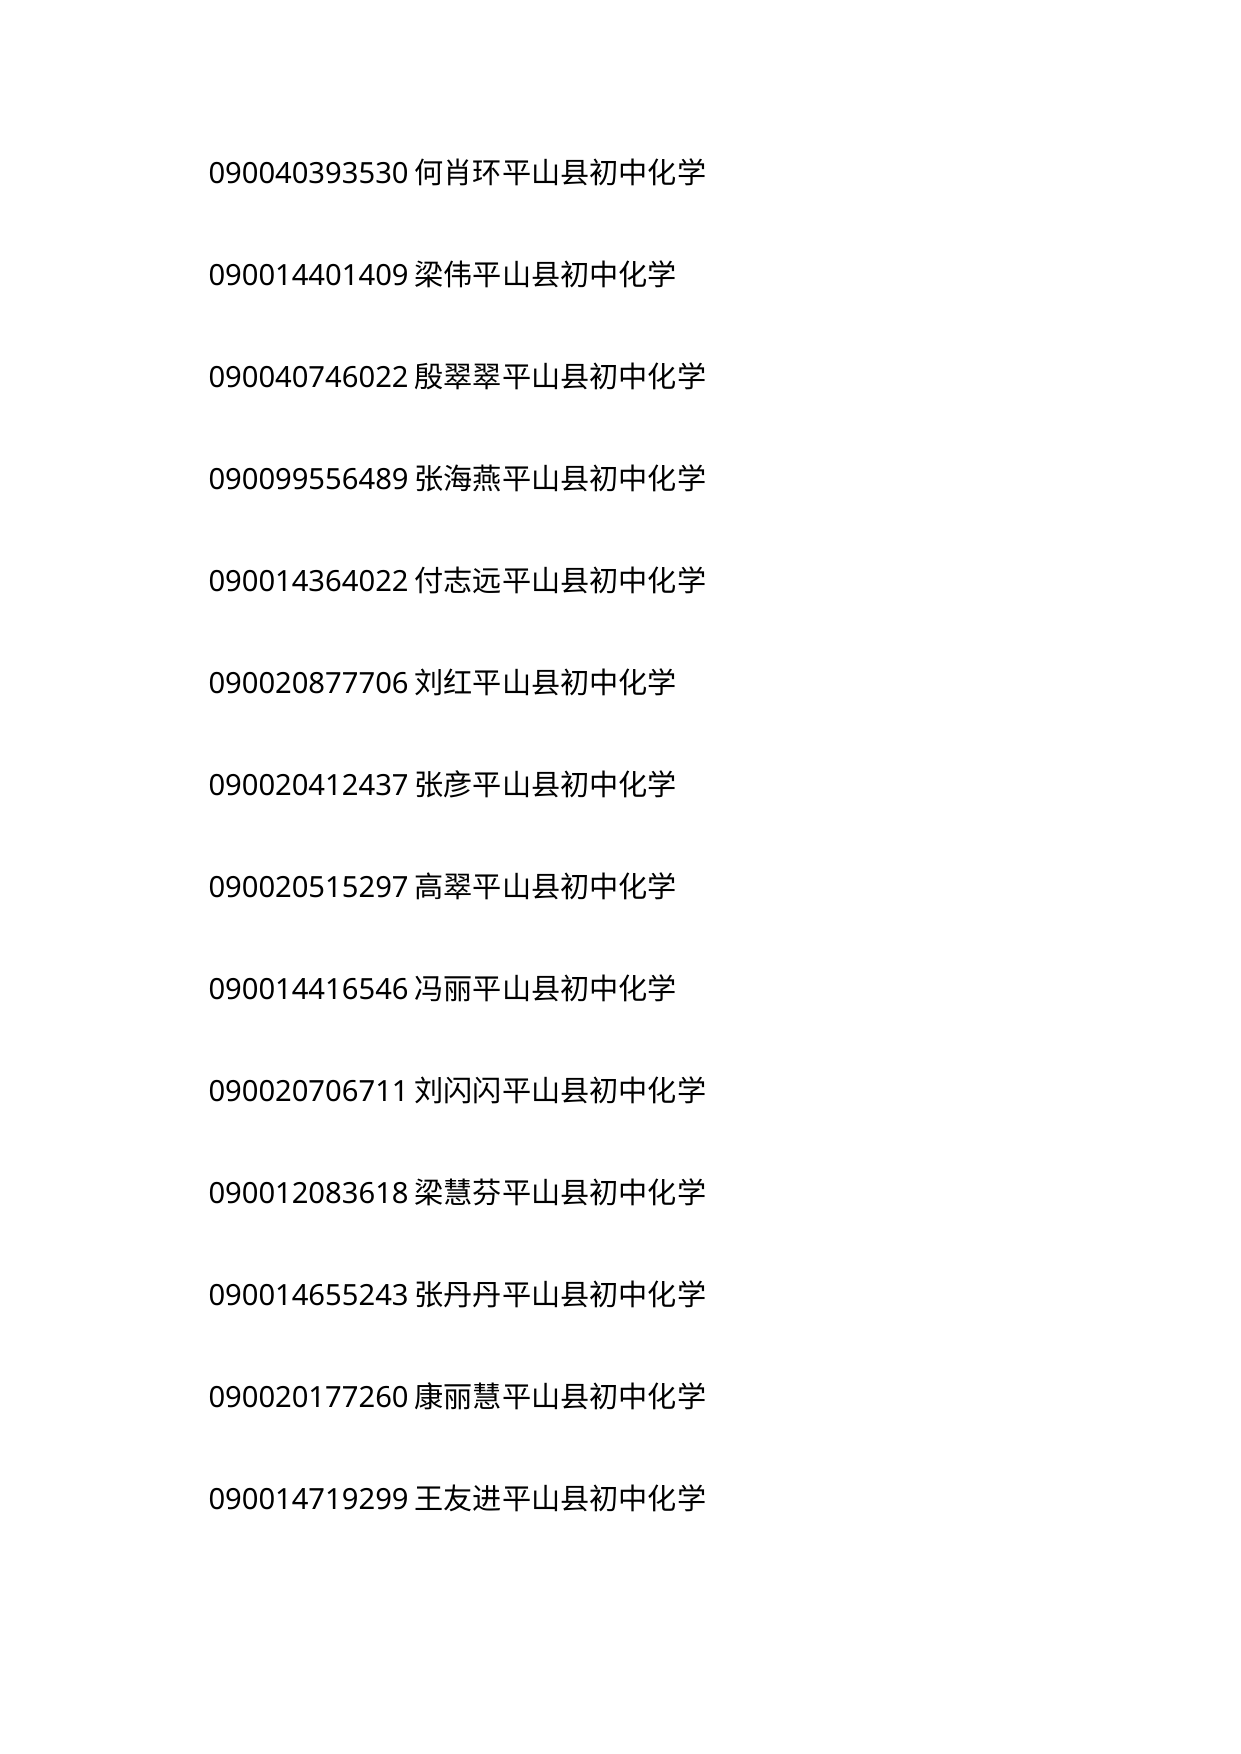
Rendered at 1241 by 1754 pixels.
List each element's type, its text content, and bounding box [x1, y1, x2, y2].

text 090014401409梁伟平山县初中化学 [150, 252, 1090, 294]
text 090099556489张海燕平山县初中化学 [150, 456, 1090, 498]
text 090020706711刘闪闪平山县初中化学 [150, 1068, 1090, 1110]
text 090020412437张彦平山县初中化学 [150, 762, 1090, 804]
text 090020177260康丽慧平山县初中化学 [150, 1374, 1090, 1416]
text 090020877706刘红平山县初中化学 [150, 660, 1090, 702]
text 090040746022殷翠翠平山县初中化学 [150, 354, 1090, 396]
text 090040393530何肖环平山县初中化学 [150, 150, 1090, 192]
text 090020515297高翠平山县初中化学 [150, 864, 1090, 906]
text 090012083618梁慧芬平山县初中化学 [150, 1170, 1090, 1212]
text 090014719299王友进平山县初中化学 [150, 1476, 1090, 1518]
text 090014416546冯丽平山县初中化学 [150, 966, 1090, 1008]
text 090014655243张丹丹平山县初中化学 [150, 1272, 1090, 1314]
text 090014364022付志远平山县初中化学 [150, 558, 1090, 600]
